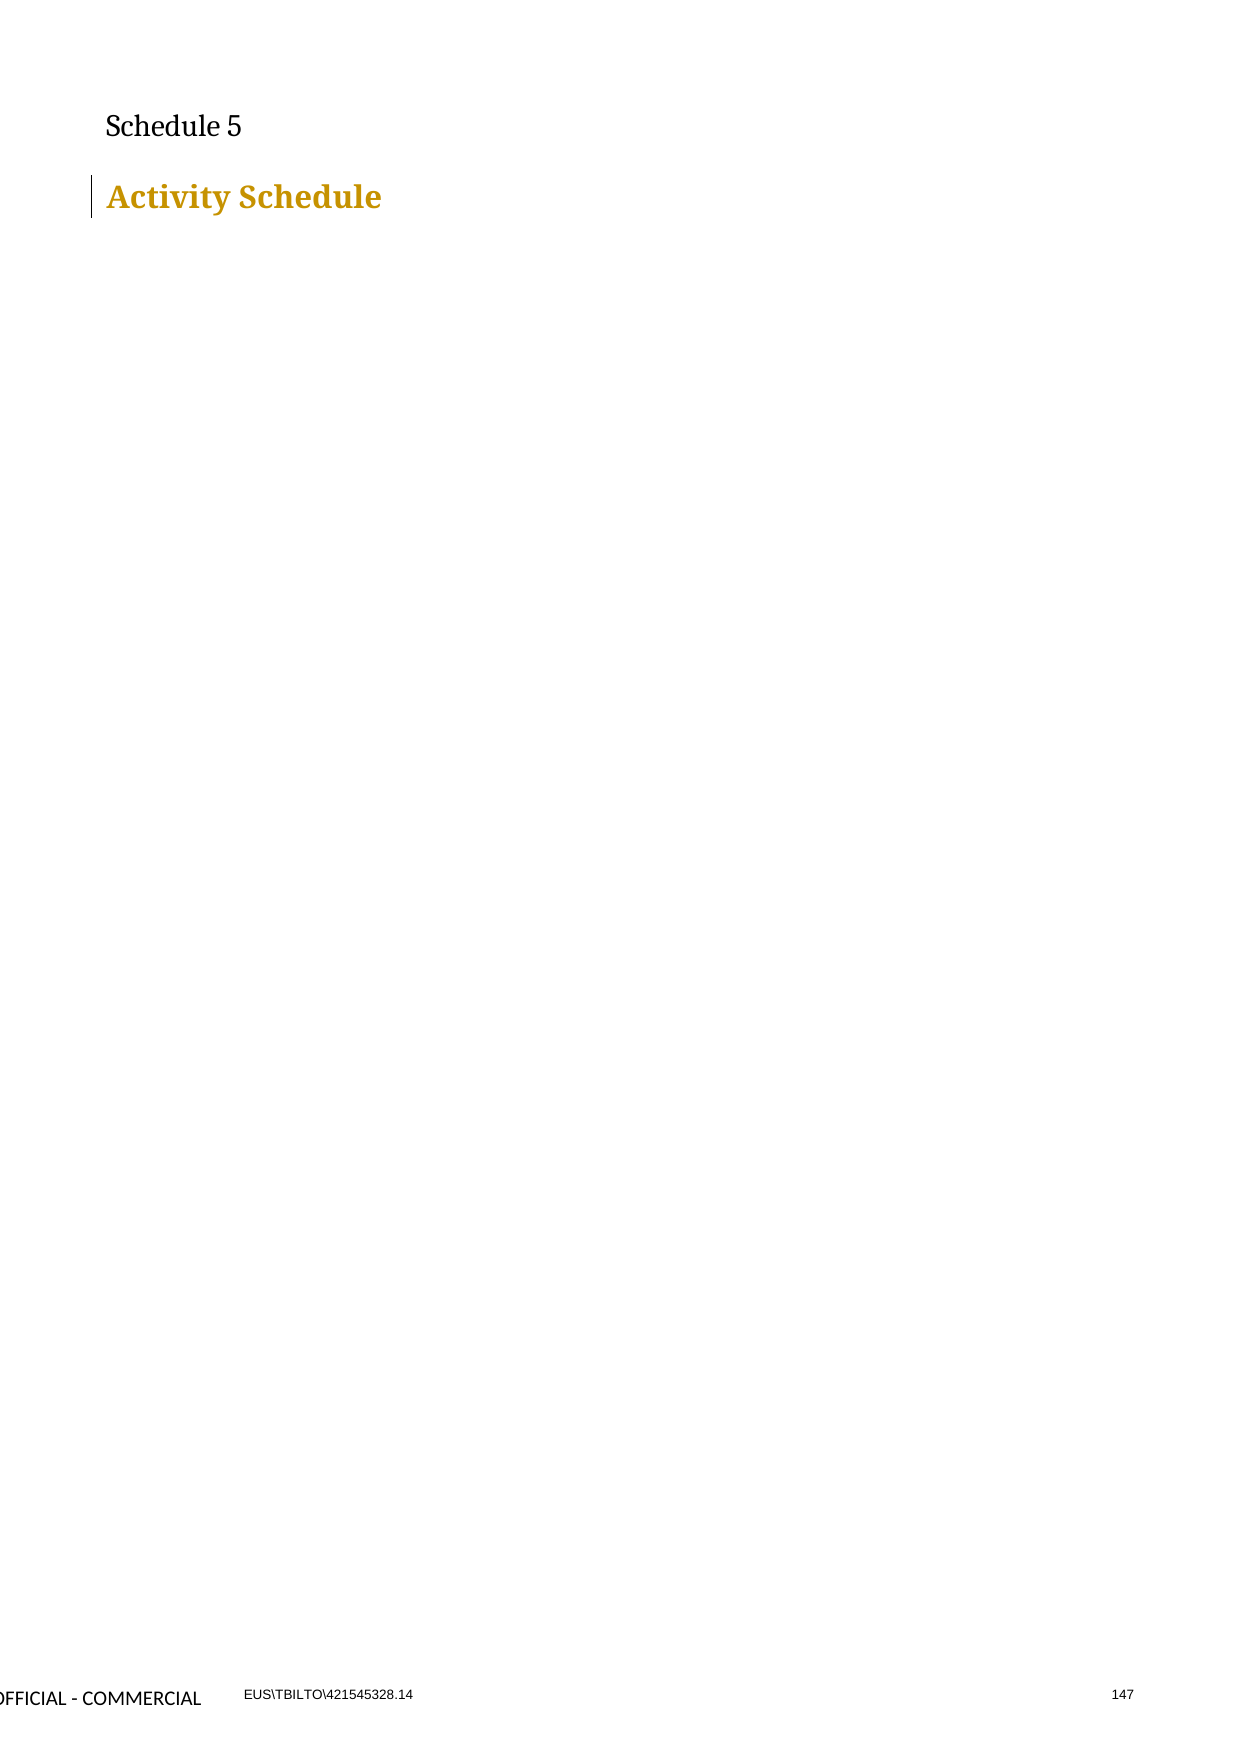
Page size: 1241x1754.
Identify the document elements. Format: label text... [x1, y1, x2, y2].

subtitle Activity Schedule [106, 175, 1134, 218]
